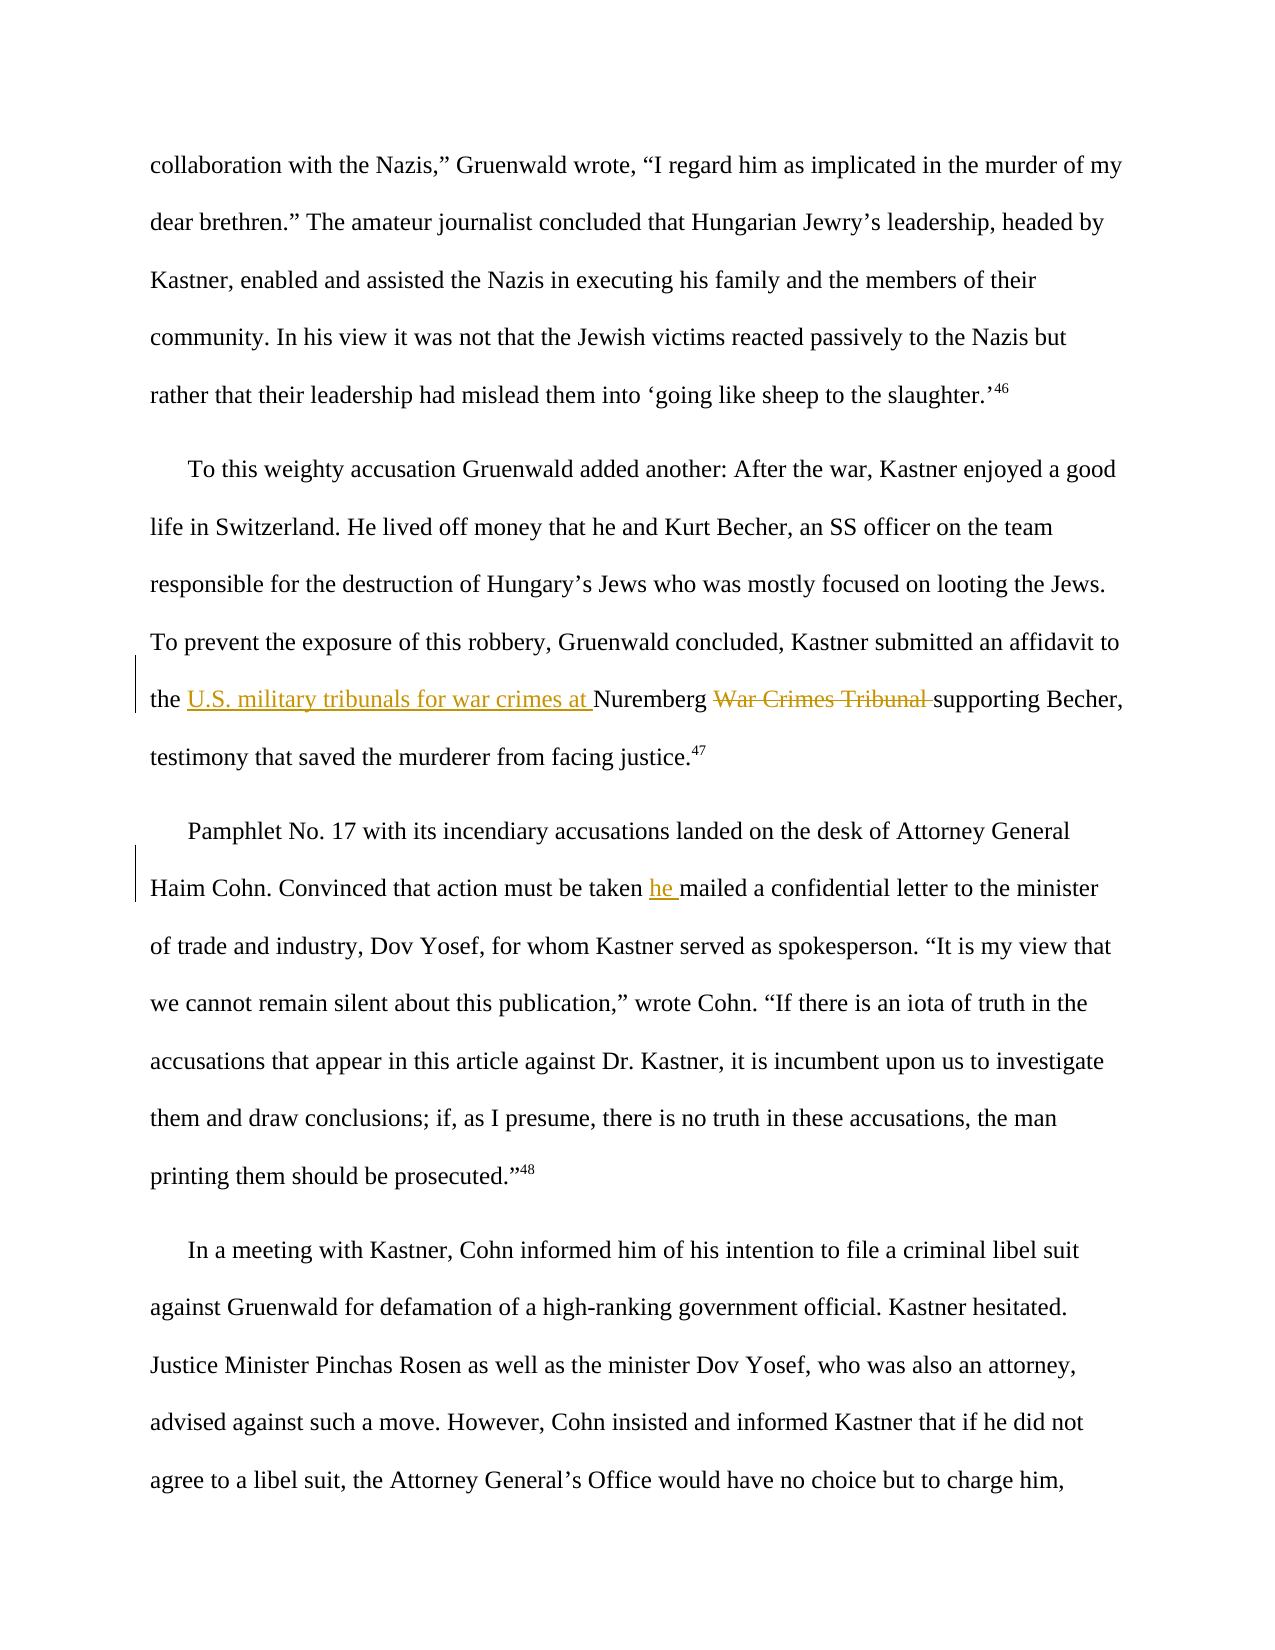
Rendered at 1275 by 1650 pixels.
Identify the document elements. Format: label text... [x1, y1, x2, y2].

text Pamphlet No. 17 with its incendiary accusations landed on the desk of Attorney General Haim Cohn. Convinced that action must be taken mailed a confidential letter to the minister of trade and industry, Dov Yosef, for whom Kastner served as spokesperson. “It is my view that we cannot remain silent about this publication,” wrote Cohn. “If there is an iota of truth in the accusations that appear in this article against Dr. Kastner, it is incumbent upon us to investigate them and draw conclusions; if, as I presume, there is no truth in these accusations, the man printing them should be prosecuted.” [150, 816, 1125, 1189]
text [150, 150, 1125, 409]
text To this weighty accusation Gruenwald added another: After the war, Kastner enjoyed a good life in Switzerland. He lived off money that he and Kurt Becher, an SS officer on the team responsible for the destruction of Hungary’s Jews who was mostly focused on looting the Jews. To prevent the exposure of this robbery, Gruenwald concluded, Kastner submitted an affidavit to the Nuremberg supporting Becher, testimony that saved the murderer from facing justice. [150, 454, 1125, 770]
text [150, 1235, 1125, 1494]
